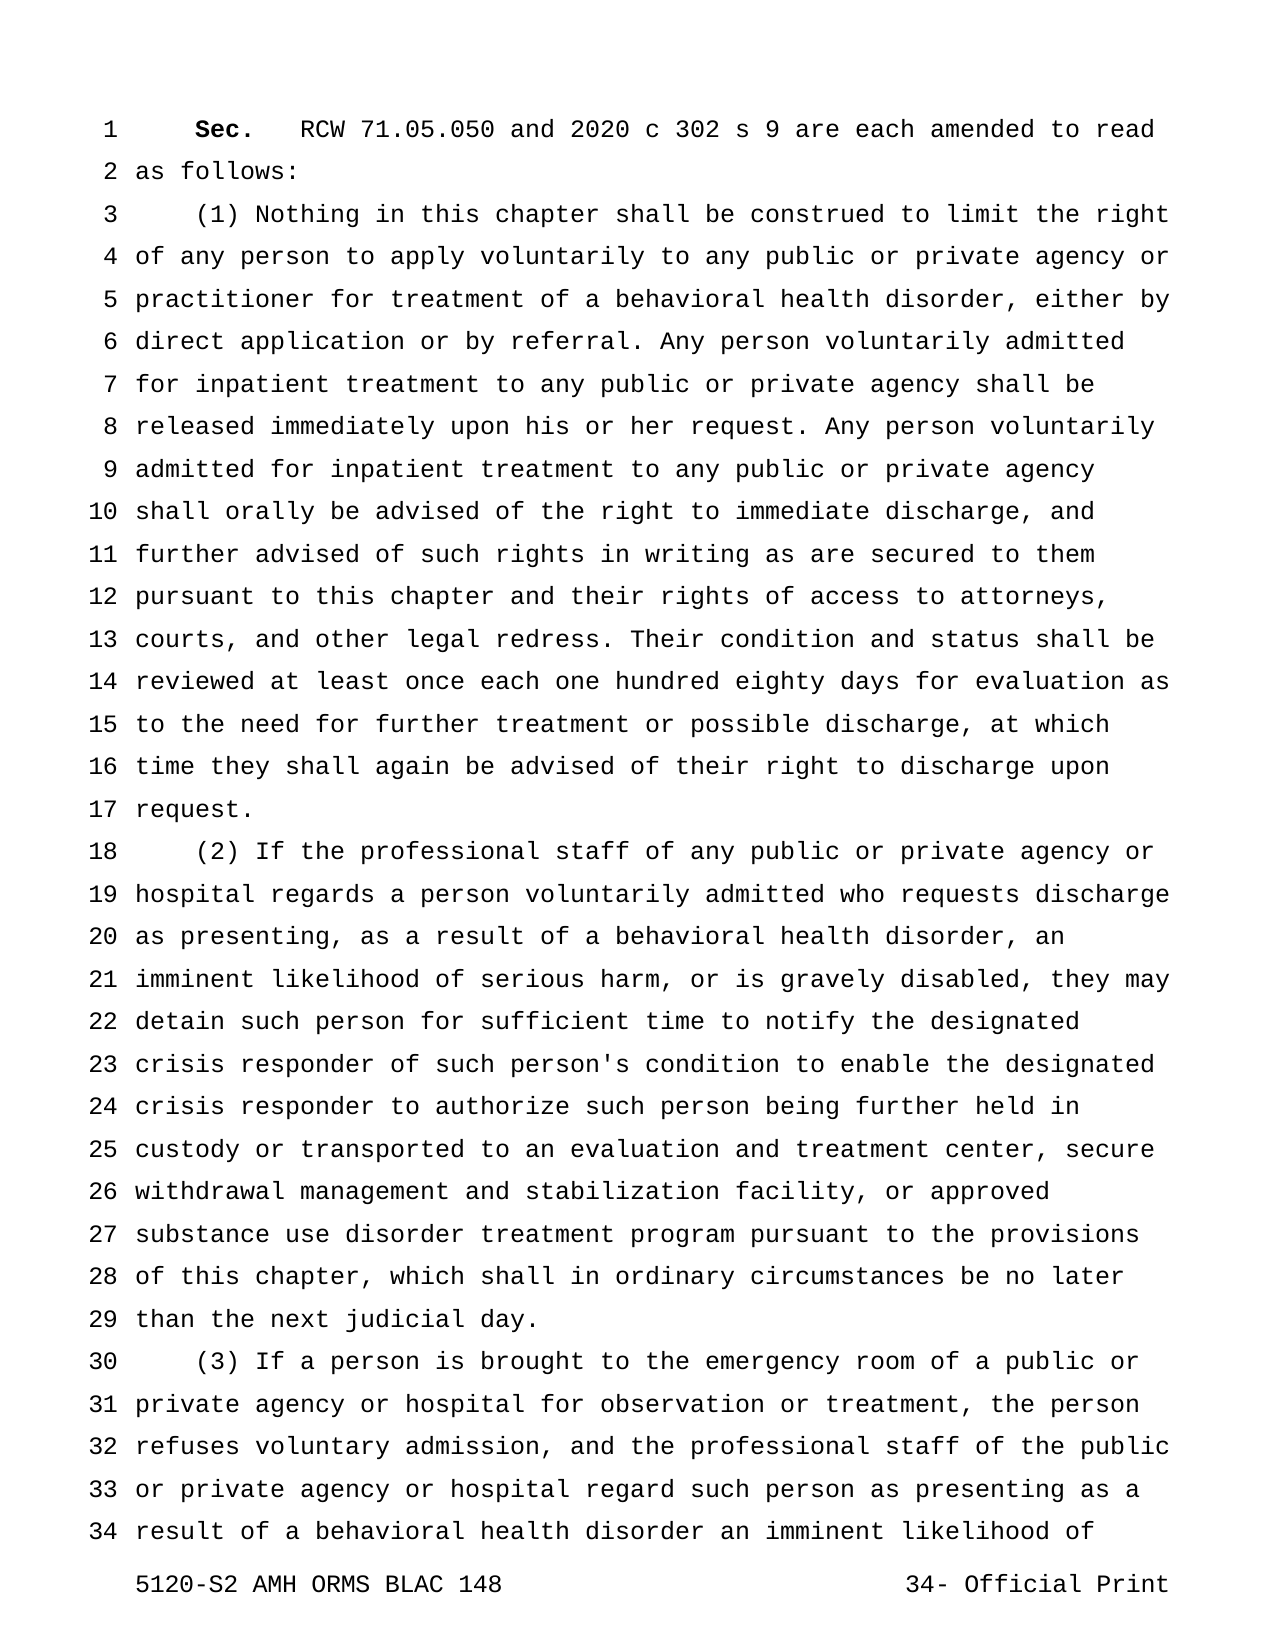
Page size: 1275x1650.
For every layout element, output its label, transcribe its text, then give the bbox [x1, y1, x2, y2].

text (1) Nothing in this chapter shall be construed to limit the right of any person to apply voluntarily to any public or private agency or practitioner for treatment of a behavioral health disorder, either by direct application or by referral. Any person voluntarily admitted for inpatient treatment to any public or private agency shall be released immediately upon his or her request. Any person voluntarily admitted for inpatient treatment to any public or private agency shall orally be advised of the right to immediate discharge, and further advised of such rights in writing as are secured to them pursuant to this chapter and their rights of access to attorneys, courts, and other legal redress. Their condition and status shall be reviewed at least once each one hundred eighty days for evaluation as to the need for further treatment or possible discharge, at which time they shall again be advised of their right to discharge upon request. [135, 188, 1170, 826]
text (2) If the professional staff of any public or private agency or hospital regards a person voluntarily admitted who requests discharge as presenting, as a result of a behavioral health disorder, an imminent likelihood of serious harm, or is gravely disabled, they may detain such person for sufficient time to notify the designated crisis responder of such person's condition to enable the designated crisis responder to authorize such person being further held in custody or transported to an evaluation and treatment center, secure withdrawal management and stabilization facility, or approved substance use disorder treatment program pursuant to the provisions of this chapter, which shall in ordinary circumstances be no later than the next judicial day. [135, 826, 1170, 1336]
text Sec. RCW 71.05.050 and 2020 c 302 s 9 are each amended to read as follows: [135, 103, 1170, 188]
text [135, 1336, 1170, 1548]
